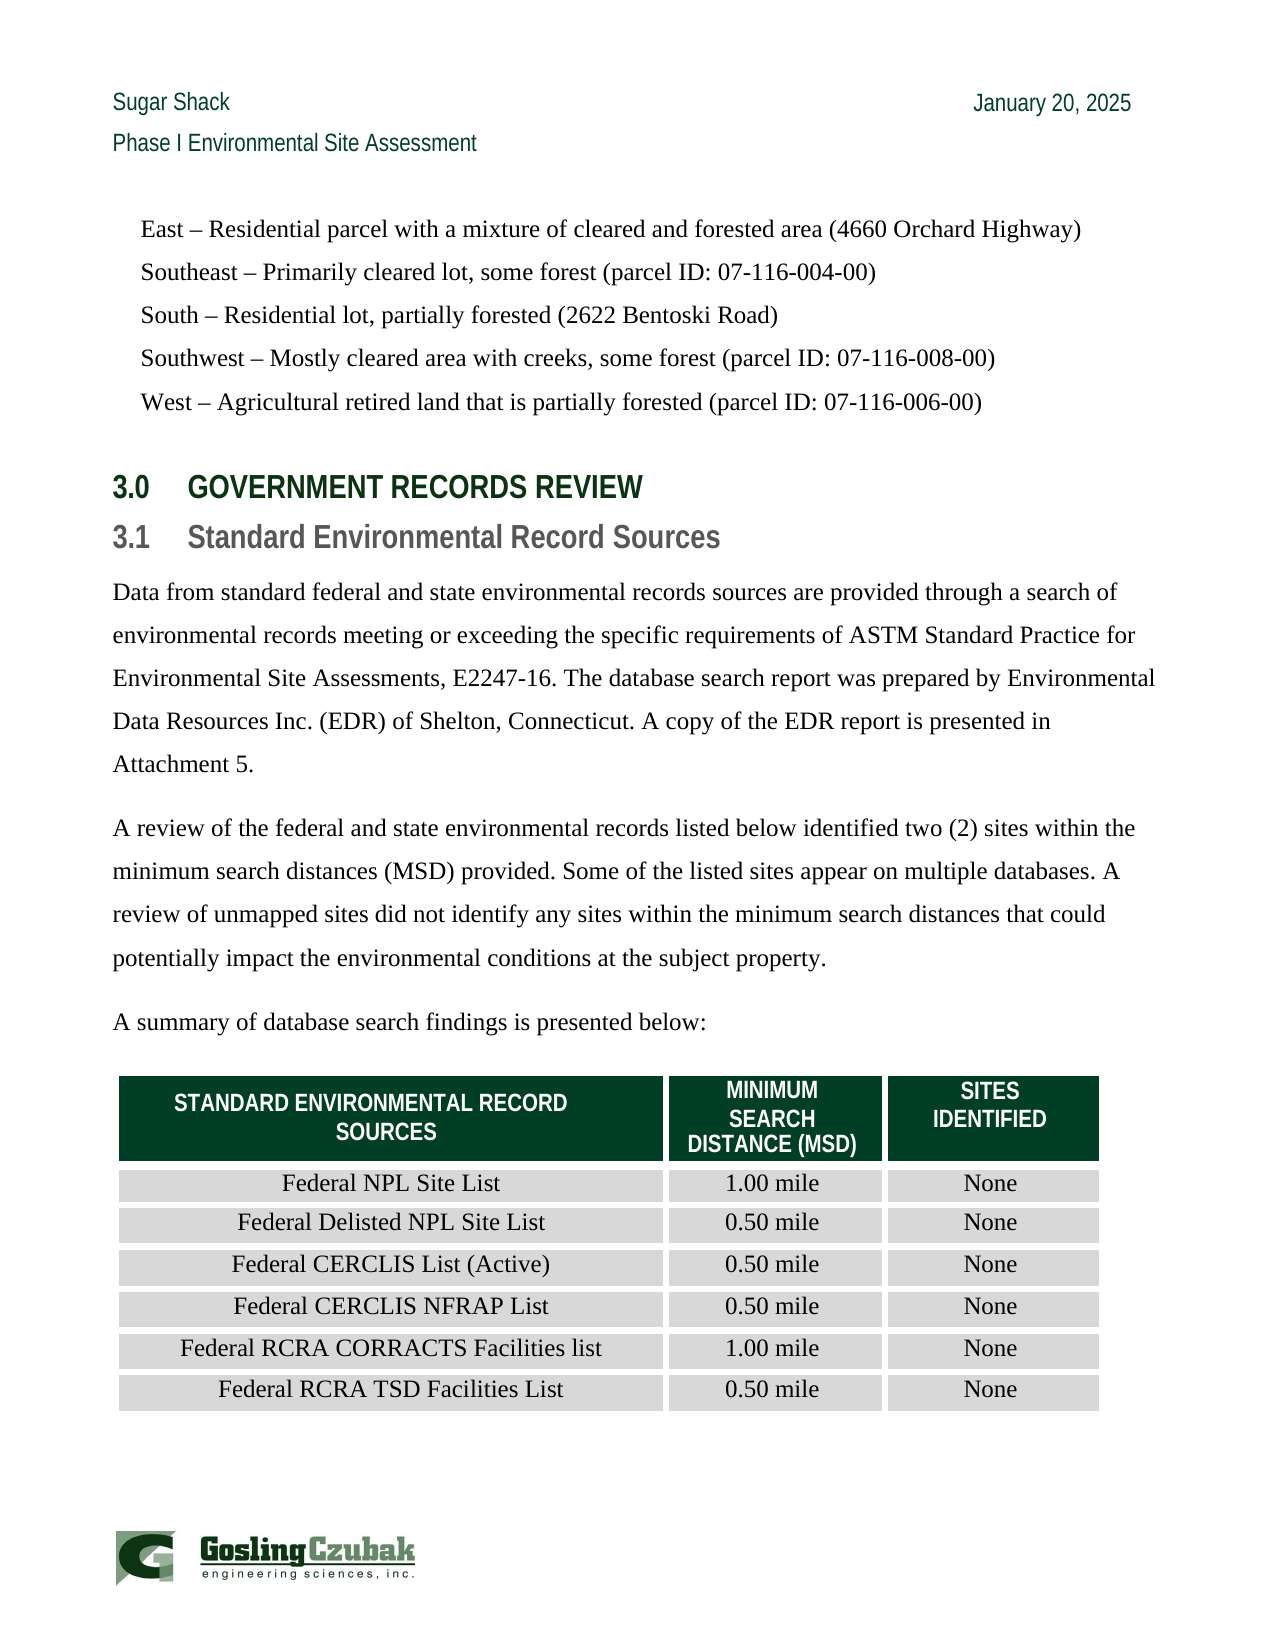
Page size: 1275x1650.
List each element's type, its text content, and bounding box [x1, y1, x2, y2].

table_cell 0.50 mile [669, 1292, 882, 1327]
table_cell 0.50 mile [669, 1208, 882, 1243]
table_cell None [888, 1208, 1099, 1243]
text South – Residential lot, partially forested (2622 Bentoski Road) [140, 300, 1210, 329]
table_cell None [888, 1170, 1099, 1202]
table_cell Federal CERCLIS NFRAP List [119, 1292, 663, 1327]
table_cell 1.00 mile [669, 1334, 882, 1369]
text East – Residential parcel with a mixture of cleared and forested area (4660 Orchard Highway) Southeast – Primarily cleared lot, some forest (parcel ID: 07-116-004-00) [140, 214, 1084, 286]
table_cell None [888, 1375, 1099, 1411]
subtitle Standard Environmental Record Sources [112, 517, 1210, 556]
text Southwest – Mostly cleared area with creeks, some forest (parcel ID: 07-116-008-00) West – Agricultural retired land that is partially forested (parcel ID: 07-116-006-00) [140, 343, 998, 415]
table_header MINIMUM SEARCH DISTANCE (MSD) [669, 1076, 882, 1161]
table_cell Federal CERCLIS List (Active) [119, 1250, 663, 1286]
text A summary of database search findings is presented below: [112, 1007, 1210, 1036]
table_header STANDARD ENVIRONMENTAL RECORD SOURCES [119, 1076, 663, 1161]
table_cell None [888, 1250, 1099, 1286]
table_header SITES IDENTIFIED [888, 1076, 1099, 1161]
table_cell 0.50 mile [669, 1250, 882, 1286]
text Data from standard federal and state environmental records sources are provided through a search of environmental records meeting or exceeding the specific requirements of ASTM Standard Practice for Environmental Site Assessments, E2247-16. The database search report was prepared by Environmental Data Resources Inc. (EDR) of Shelton, Connecticut. A copy of the EDR report is presented in Attachment 5. [112, 577, 1158, 778]
table_cell 0.50 mile [669, 1375, 882, 1411]
table_cell Federal RCRA CORRACTS Facilities list [119, 1334, 663, 1369]
table_cell 1.00 mile [669, 1170, 882, 1202]
subtitle GOVERNMENT RECORDS REVIEW [112, 467, 1210, 505]
table_cell Federal RCRA TSD Facilities List [119, 1375, 663, 1411]
table_cell None [888, 1334, 1099, 1369]
table_cell None [888, 1292, 1099, 1327]
table_cell Federal NPL Site List [119, 1170, 663, 1202]
text A review of the federal and state environmental records listed below identified two (2) sites within the minimum search distances (MSD) provided. Some of the listed sites appear on multiple databases. A review of unmapped sites did not identify any sites within the minimum search distances that could potentially impact the environmental conditions at the subject property. [112, 813, 1138, 971]
picture [116, 1531, 415, 1586]
table_cell Federal Delisted NPL Site List [119, 1208, 663, 1243]
